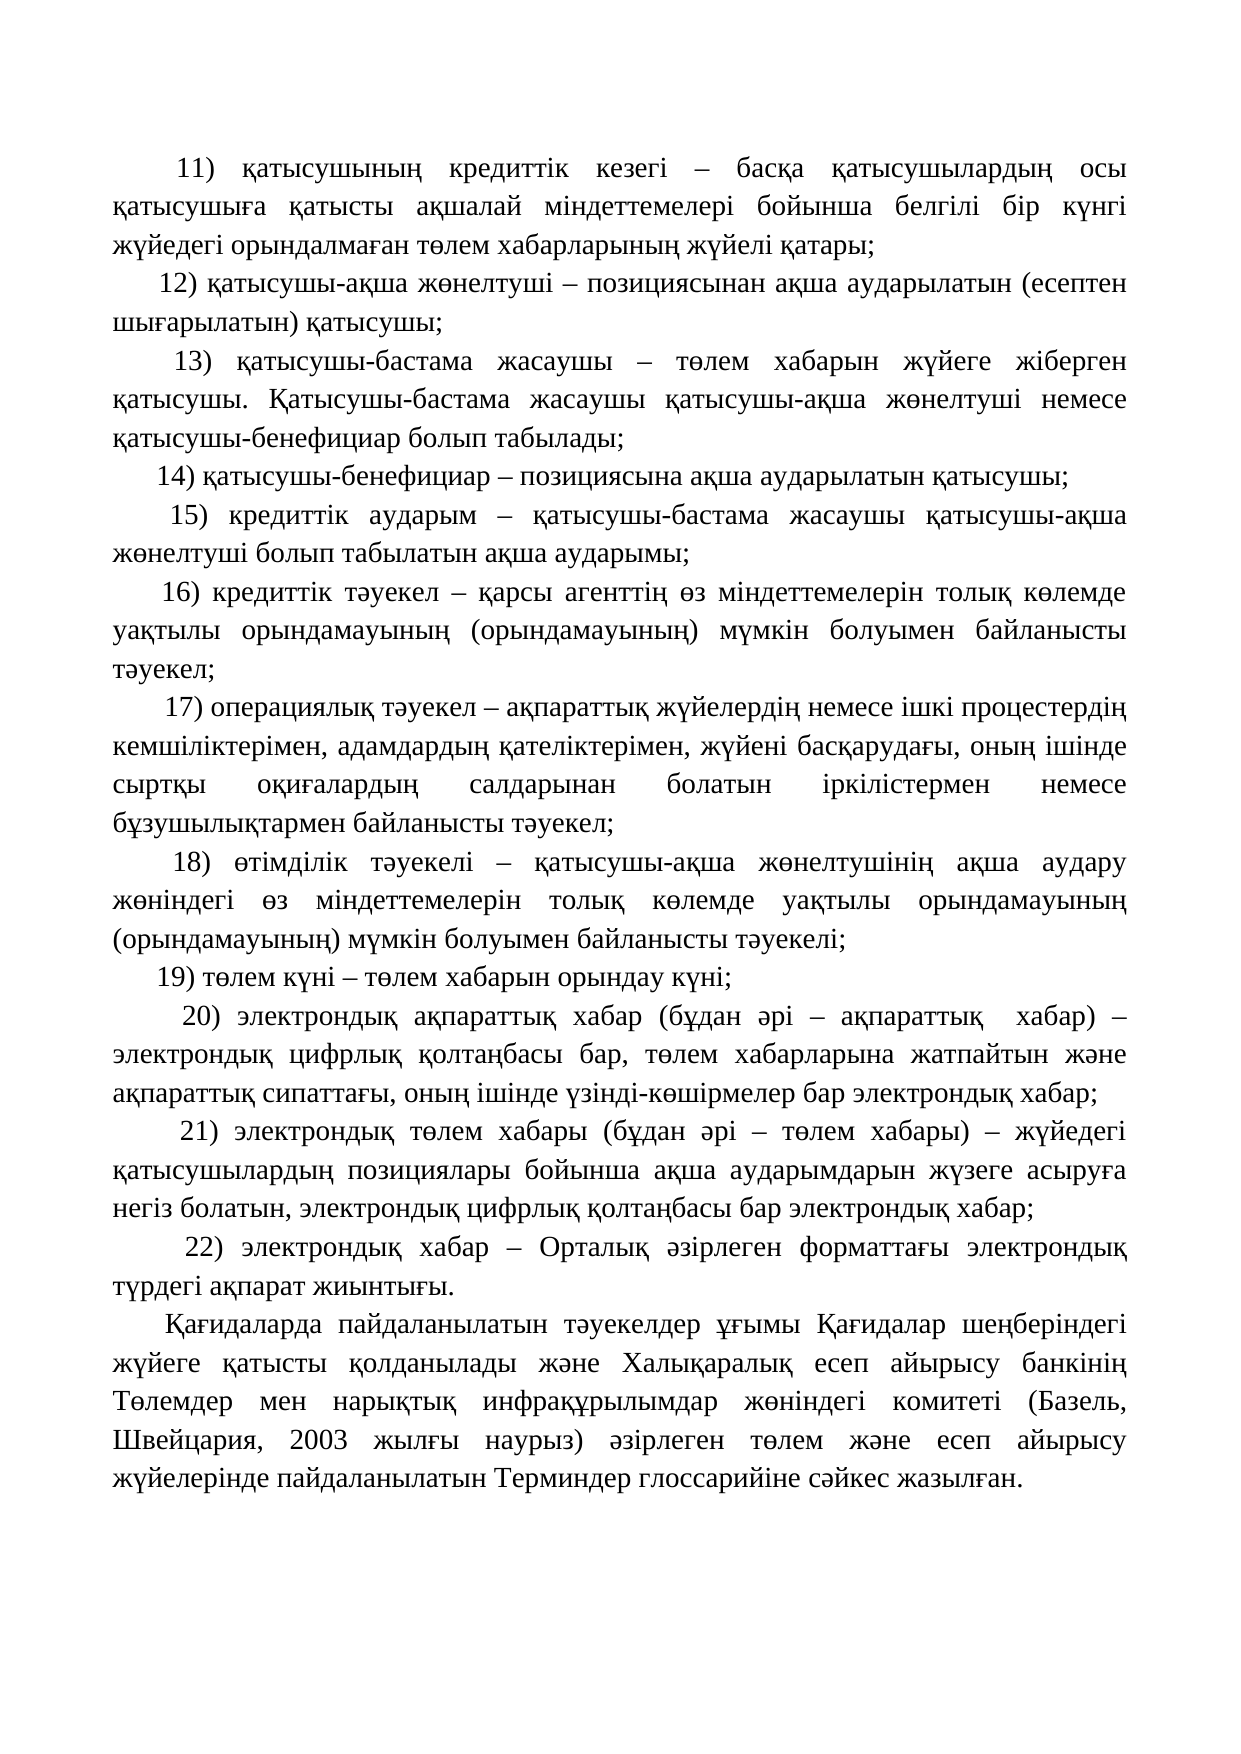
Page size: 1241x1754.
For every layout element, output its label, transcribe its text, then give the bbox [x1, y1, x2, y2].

text 18) өтімділік тәуекелі – қатысушы-ақша жөнелтушінің ақша аудару жөніндегі өз міндеттемелерін толық көлемде уақтылы орындамауының (орындамауының) мүмкін болуымен байланысты тәуекелі; [112, 844, 1128, 954]
text 13) қатысушы-бастама жасаушы – төлем хабарын жүйеге жіберген қатысушы. Қатысушы-бастама жасаушы қатысушы-ақша жөнелтуші немесе қатысушы-бенефициар болып табылады; [112, 343, 1128, 453]
text 15) кредиттік аударым – қатысушы-бастама жасаушы қатысушы-ақша жөнелтуші болып табылатын ақша аударымы; [112, 497, 1128, 569]
text 16) кредиттік тәуекел – қарсы агенттің өз міндеттемелерін толық көлемде уақтылы орындамауының (орындамауының) мүмкін болуымен байланысты тәуекел; [112, 574, 1128, 684]
text 19) төлем күні – төлем хабарын орындау күні; [112, 959, 1128, 993]
text 11) қатысушының кредиттік кезегі – басқа қатысушылардың осы қатысушыға қатысты ақшалай міндеттемелері бойынша белгілі бір күнгі жүйедегі орындалмаған төлем хабарларының жүйелі қатары; [112, 150, 1128, 261]
text 12) қатысушы-ақша жөнелтуші – позициясынан ақша аударылатын (есептен шығарылатын) қатысушы; [112, 266, 1128, 338]
text 20) электрондық ақпараттық хабар (бұдан әрі – ақпараттық хабар) – электрондық цифрлық қолтаңбасы бар, төлем хабарларына жатпайтын және ақпараттық сипаттағы, оның ішінде үзінді-көшірмелер бар электрондық хабар; [112, 998, 1128, 1108]
text Қағидаларда пайдаланылатын тәуекелдер ұғымы Қағидалар шеңберіндегі жүйеге қатысты қолданылады және Халықаралық есеп айырысу банкінің Төлемдер мен нарықтық инфрақұрылымдар жөніндегі комитеті (Базель, Швейцария, 2003 жылғы наурыз) әзірлеген төлем және есеп айырысу жүйелерінде пайдаланылатын Терминдер глоссарийіне сәйкес жазылған. [112, 1306, 1128, 1494]
text 17) операциялық тәуекел – ақпараттық жүйелердің немесе ішкі процестердің кемшіліктерімен, адамдардың қателіктерімен, жүйені басқарудағы, оның ішінде сыртқы оқиғалардың салдарынан болатын іркілістермен немесе бұзушылықтармен байланысты тәуекел; [112, 689, 1128, 839]
text 22) электрондық хабар – Орталық әзірлеген форматтағы электрондық түрдегі ақпарат жиынтығы. [112, 1229, 1128, 1301]
text 21) электрондық төлем хабары (бұдан әрі – төлем хабары) – жүйедегі қатысушылардың позициялары бойынша ақша аударымдарын жүзеге асыруға негіз болатын, электрондық цифрлық қолтаңбасы бар электрондық хабар; [112, 1113, 1128, 1224]
text 14) қатысушы-бенефициар – позициясына ақша аударылатын қатысушы; [112, 458, 1128, 492]
